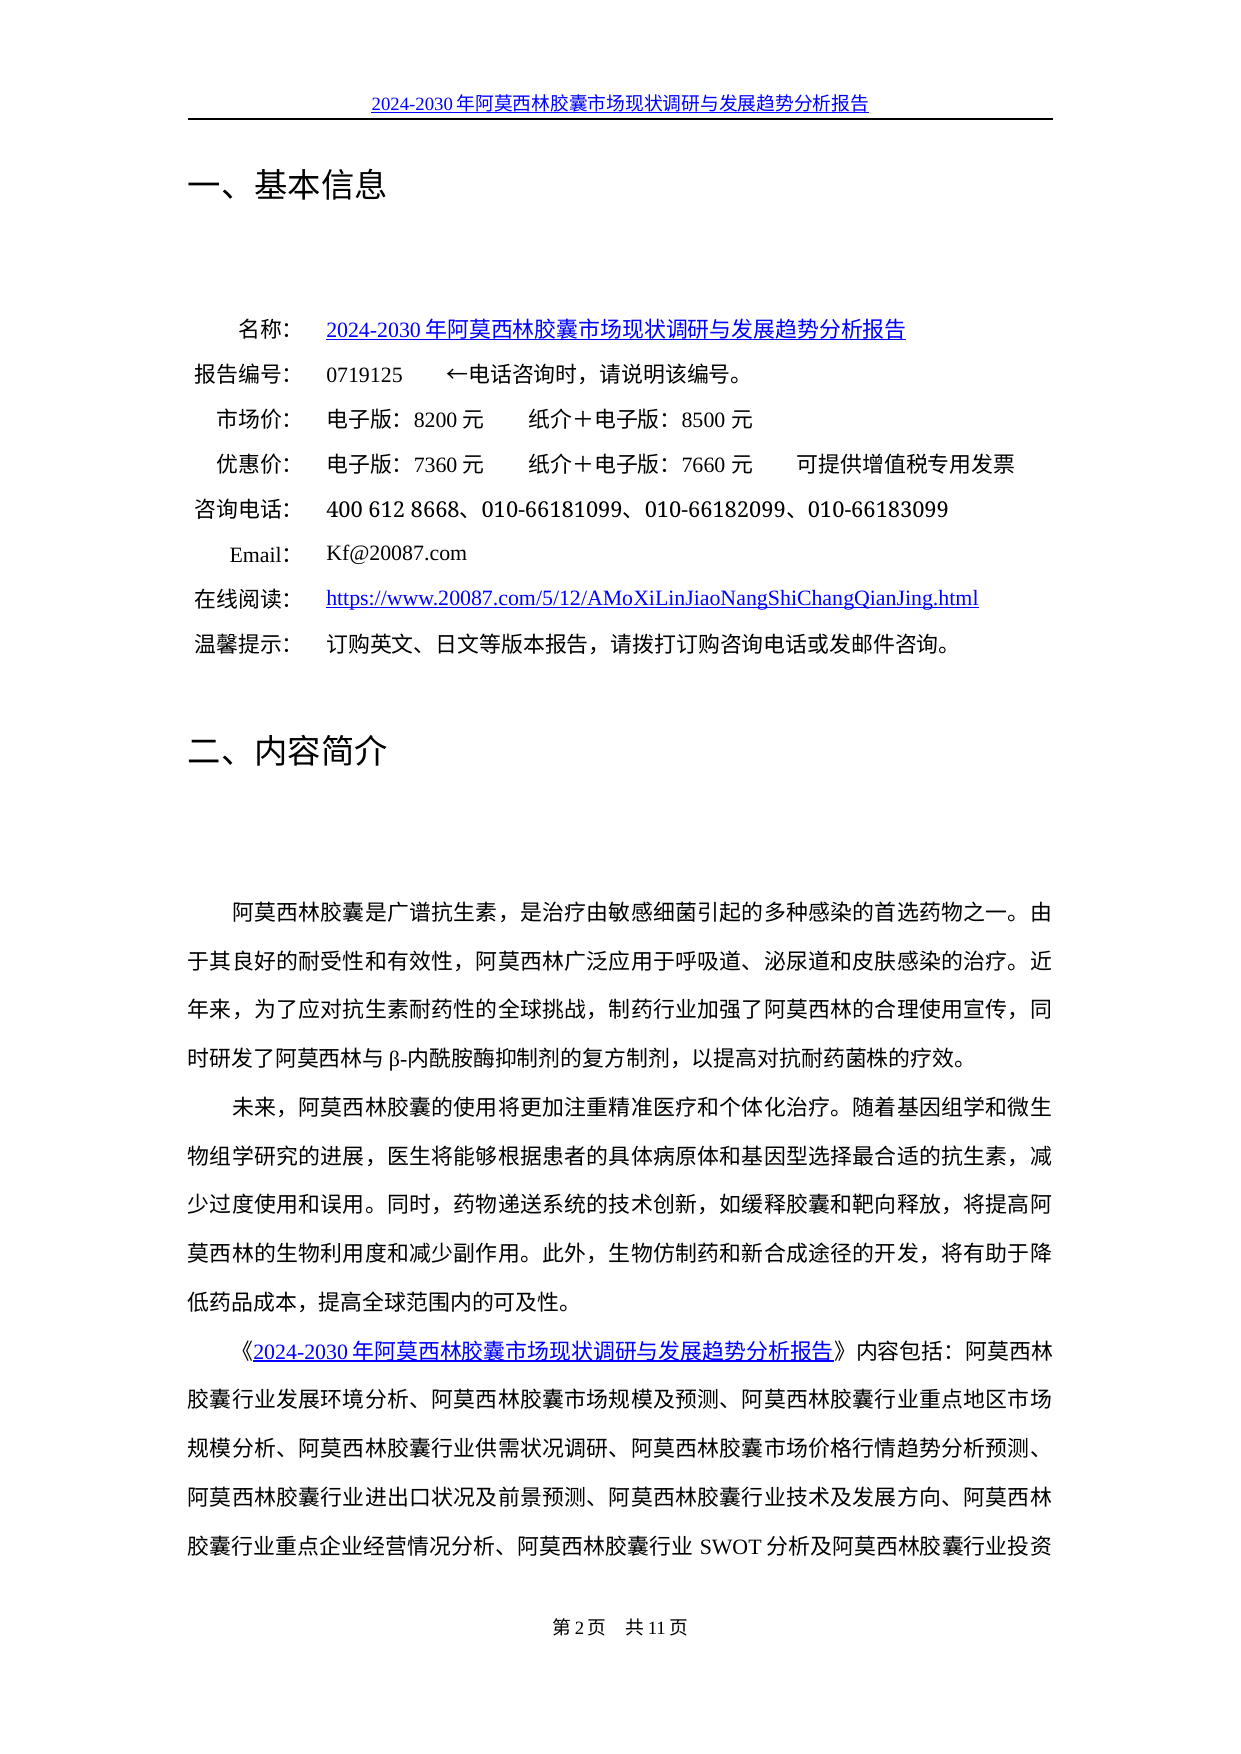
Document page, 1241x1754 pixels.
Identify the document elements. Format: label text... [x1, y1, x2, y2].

table_header 2024-2030年阿莫西林胶囊市场现状调研与发展趋势分析报告 [315, 312, 1073, 357]
table_cell 在线阅读： [167, 582, 315, 627]
table_cell 电子版：8200 元 纸介＋电子版：8500 元 [315, 402, 1073, 447]
table_cell 优惠价： [167, 447, 315, 492]
table_cell 电子版：7360 元 纸介＋电子版：7660 元 可提供增值税专用发票 [315, 447, 1073, 492]
table_cell 400 612 8668、010-66181099、010-66182099、010-66183099 [315, 492, 1073, 537]
table_cell [315, 582, 1073, 627]
table_cell 0719125 ←电话咨询时，请说明该编号。 [315, 357, 1073, 402]
table_cell 报告编号： [167, 357, 315, 402]
table_cell 市场价： [167, 402, 315, 447]
table_header 名称： [167, 312, 315, 357]
title 二、内容简介 [187, 717, 1053, 782]
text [187, 894, 1053, 1561]
table_cell Kf@20087.com [315, 537, 1073, 582]
title 一、基本信息 [187, 150, 1053, 215]
table_cell 咨询电话： [167, 492, 315, 537]
table_cell Email： [167, 537, 315, 582]
table_cell 订购英文、日文等版本报告，请拨打订购咨询电话或发邮件咨询。 [315, 627, 1073, 672]
table_cell 温馨提示： [167, 627, 315, 672]
